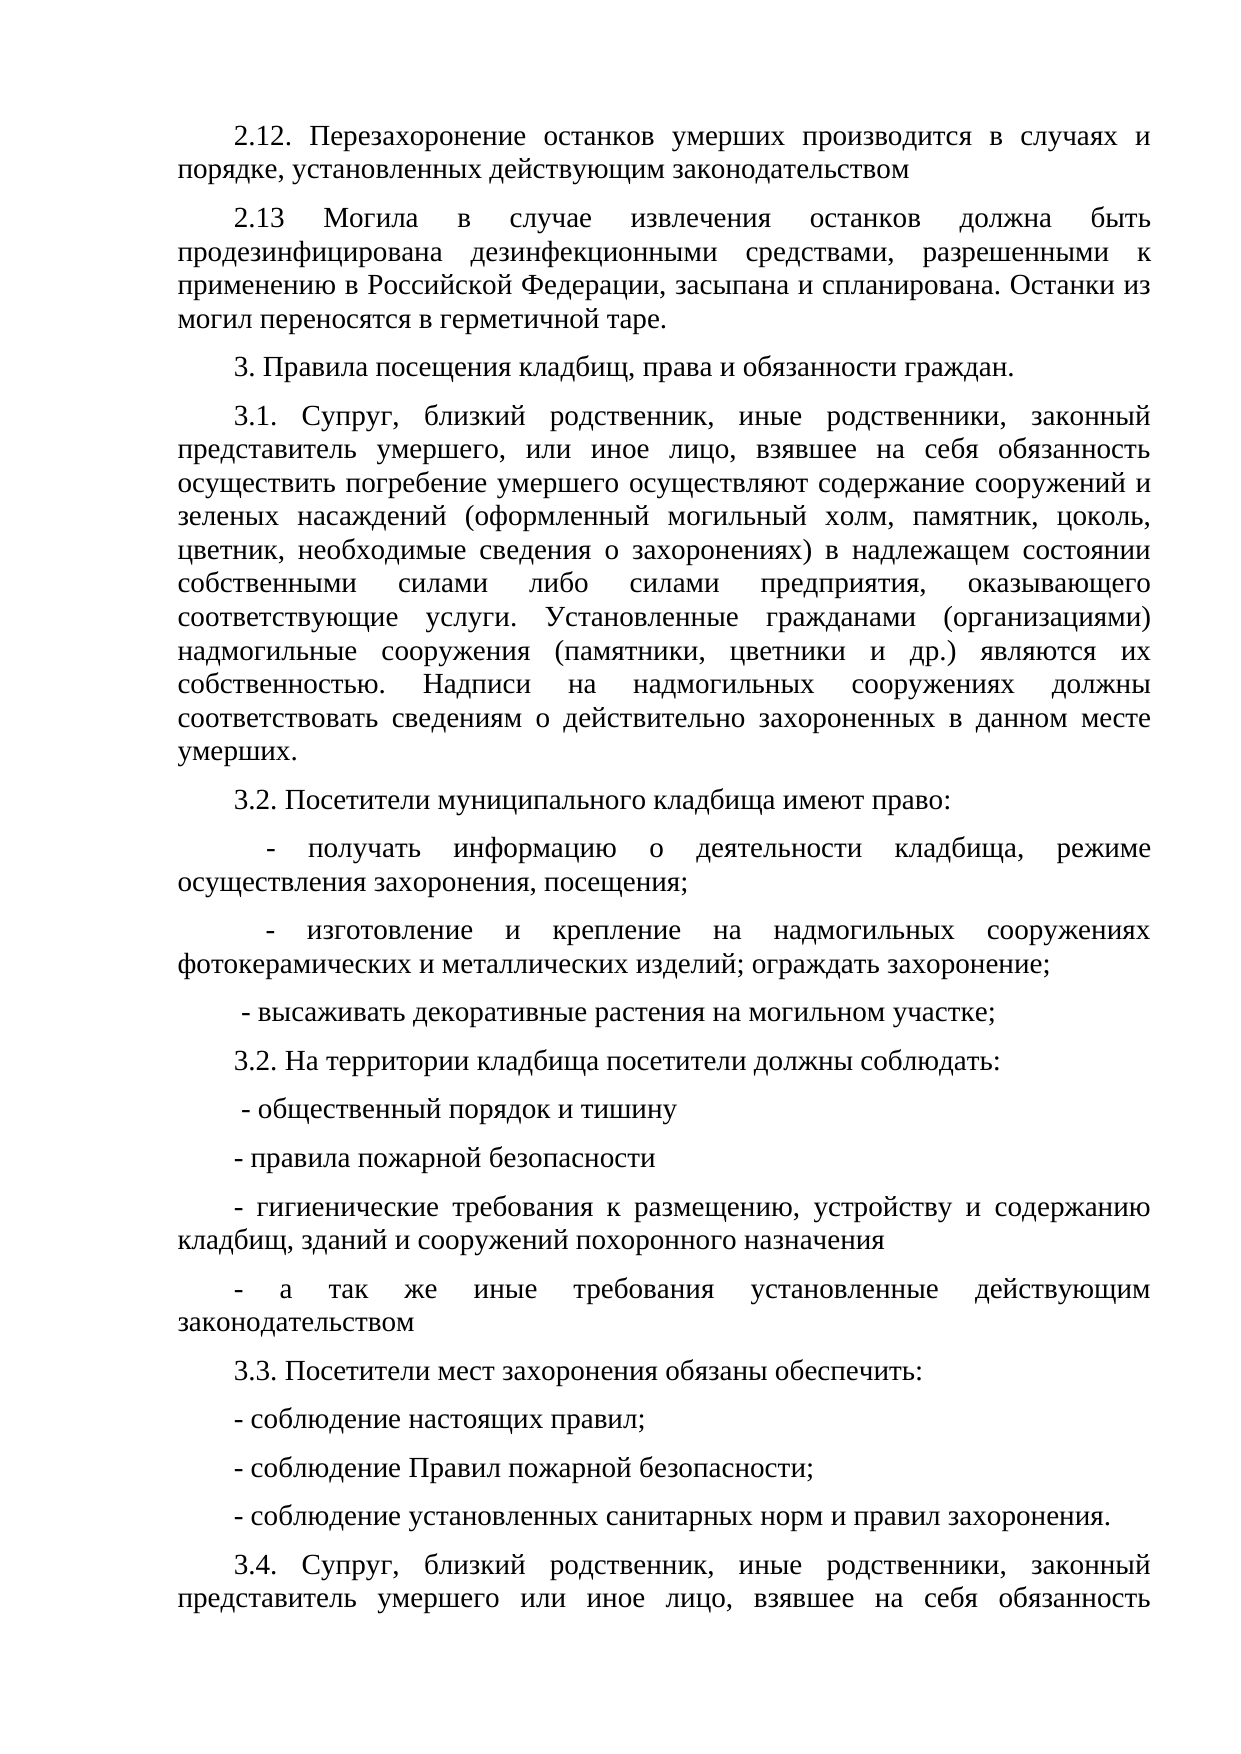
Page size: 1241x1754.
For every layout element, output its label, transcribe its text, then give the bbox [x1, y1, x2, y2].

text - высаживать декоративные растения на могильном участке; [177, 994, 1152, 1028]
text 3. Правила посещения кладбищ, права и обязанности граждан. [177, 349, 1152, 383]
text - соблюдение установленных санитарных норм и правил захоронения. [177, 1498, 1152, 1532]
text - получать информацию о деятельности кладбища, режиме осуществления захоронения, посещения; [177, 830, 1152, 897]
text - общественный порядок и тишину [177, 1092, 1152, 1125]
text - а так же иные требования установленные действующим законодательством [177, 1271, 1152, 1338]
text - соблюдение настоящих правил; [177, 1401, 1152, 1435]
text 2.13 Могила в случае извлечения останков должна быть продезинфицирована дезинфекционными средствами, разрешенными к применению в Российской Федерации, засыпана и спланирована. Останки из могил переносятся в герметичной таре. [177, 200, 1152, 334]
text 3.1. Супруг, близкий родственник, иные родственники, законный представитель умершего, или иное лицо, взявшее на себя обязанность осуществить погребение умершего осуществляют содержание сооружений и зеленых насаждений (оформленный могильный холм, памятник, цоколь, цветник, необходимые сведения о захоронениях) в надлежащем состоянии собственными силами либо силами предприятия, оказывающего соответствующие услуги. Установленные гражданами (организациями) надмогильные сооружения (памятники, цветники и др.) являются их собственностью. Надписи на надмогильных сооружениях должны соответствовать сведениям о действительно захороненных в данном месте умерших. [177, 398, 1152, 767]
text 2.12. Перезахоронение останков умерших производится в случаях и порядке, установленных действующим законодательством [177, 118, 1152, 185]
text 3.3. Посетители мест захоронения обязаны обеспечить: [177, 1353, 1152, 1386]
text 3.2. На территории кладбища посетители должны соблюдать: [177, 1043, 1152, 1077]
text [177, 1547, 1152, 1614]
text - изготовление и крепление на надмогильных сооружениях фотокерамических и металлических изделий; ограждать захоронение; [177, 912, 1152, 979]
text 3.2. Посетители муниципального кладбища имеют право: [177, 782, 1152, 815]
text - правила пожарной безопасности [177, 1140, 1152, 1174]
text - соблюдение Правил пожарной безопасности; [177, 1450, 1152, 1483]
text - гигиенические требования к размещению, устройству и содержанию кладбищ, зданий и сооружений похоронного назначения [177, 1189, 1152, 1256]
